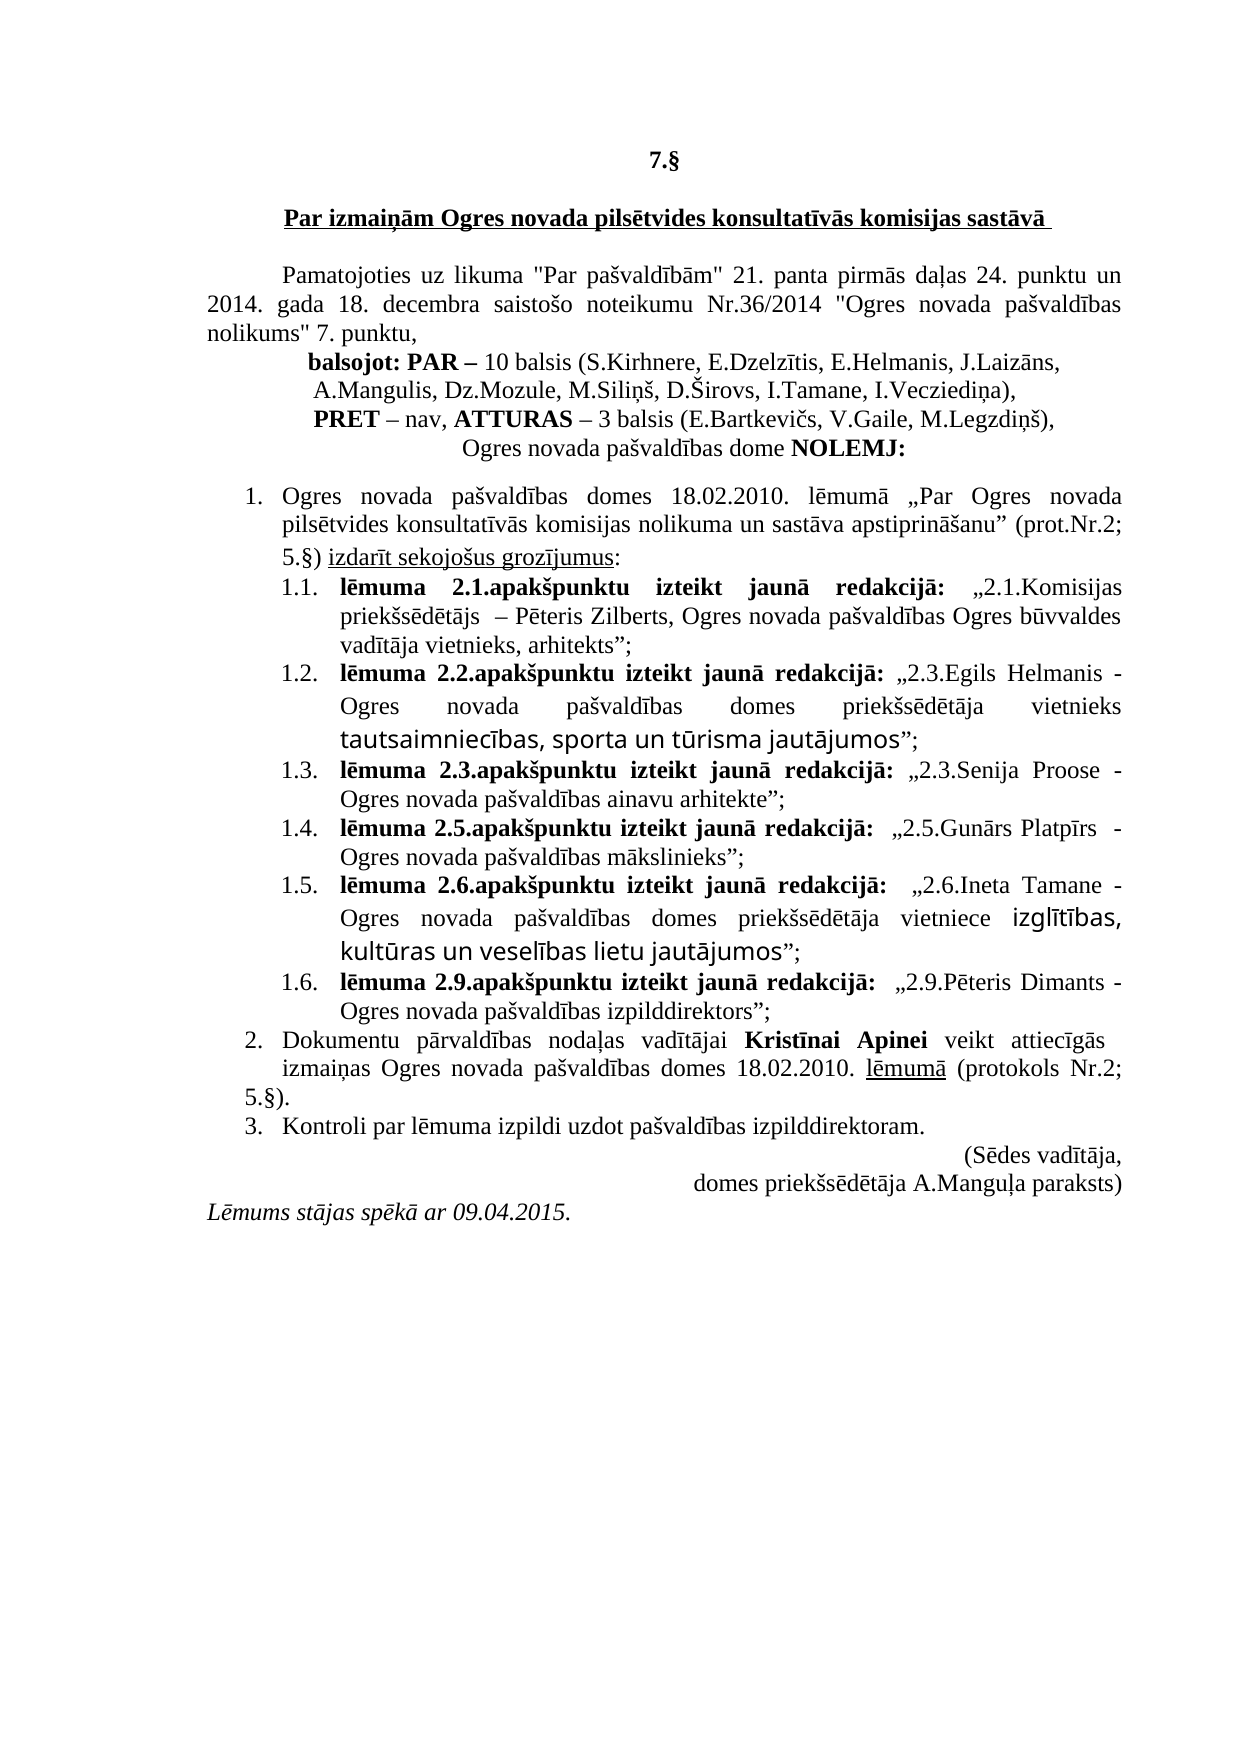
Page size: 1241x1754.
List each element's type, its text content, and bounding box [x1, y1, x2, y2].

text Lēmums stājas spēkā ar 09.04.2015. [207, 1197, 1122, 1226]
list lēmuma 2.5.apakšpunktu izteikt jaunā redakcijā: „2.5.Gunārs Platpīrs -Ogres novada pašvaldības mākslinieks”; [281, 813, 1122, 870]
text 7.§ [207, 145, 1122, 174]
list lēmuma 2.6.apakšpunktu izteikt jaunā redakcijā: „2.6.Ineta Tamane - Ogres novada pašvaldības domes priekšsēdētāja vietniece izglītības, kultūras un veselības lietu jautājumos”; [281, 870, 1122, 967]
text PRET – nav, ATTURAS – 3 balsis (E.Bartkevičs, V.Gaile, M.Legzdiņš), [207, 404, 1122, 433]
subtitle Par izmaiņām Ogres novada pilsētvides konsultatīvās komisijas sastāvā [207, 203, 1122, 232]
list lēmuma 2.3.apakšpunktu izteikt jaunā redakcijā: „2.3.Senija Proose - Ogres novada pašvaldības ainavu arhitekte”; [281, 755, 1122, 813]
text 2. Dokumentu pārvaldības nodaļas vadītājai Kristīnai Apinei veikt attiecīgās izmaiņas Ogres novada pašvaldības domes 18.02.2010. lēmumā (protokols Nr.2; 5.§). [244, 1025, 1122, 1111]
list lēmuma 2.1.apakšpunktu izteikt jaunā redakcijā: „2.1.Komisijas priekšsēdētājs – Pēteris Zilberts, Ogres novada pašvaldības Ogres būvvaldes vadītāja vietnieks, arhitekts”; [281, 572, 1122, 658]
list lēmuma 2.9.apakšpunktu izteikt jaunā redakcijā: „2.9.Pēteris Dimants - Ogres novada pašvaldības izpilddirektors”; [281, 967, 1122, 1025]
text Ogres novada pašvaldības dome NOLEMJ: [207, 433, 1122, 462]
text 3. Kontroli par lēmuma izpildi uzdot pašvaldības izpilddirektoram. [244, 1111, 1122, 1140]
text (Sēdes vadītāja, [229, 1140, 1122, 1168]
list Ogres novada pašvaldības domes 18.02.2010. lēmumā „Par Ogres novada pilsētvides konsultatīvās komisijas nolikuma un sastāva apstiprināšanu” (prot.Nr.2; 5.§) izdarīt sekojošus grozījumus: [244, 481, 1122, 572]
text Pamatojoties uz likuma "Par pašvaldībām" 21. panta pirmās daļas 24. punktu un 2014. gada 18. decembra saistošo noteikumu Nr.36/2014 "Ogres novada pašvaldības nolikums" 7. punktu, [207, 260, 1122, 347]
text domes priekšsēdētāja A.Manguļa paraksts) [229, 1168, 1122, 1197]
text balsojot: PAR – 10 balsis (S.Kirhnere, E.Dzelzītis, E.Helmanis, J.Laizāns, A.Mangulis, Dz.Mozule, M.Siliņš, D.Širovs, I.Tamane, I.Vecziediņa), [207, 347, 1122, 404]
list lēmuma 2.2.apakšpunktu izteikt jaunā redakcijā: „2.3.Egils Helmanis - Ogres novada pašvaldības domes priekšsēdētāja vietnieks tautsaimniecības, sporta un tūrisma jautājumos”; [281, 658, 1122, 755]
